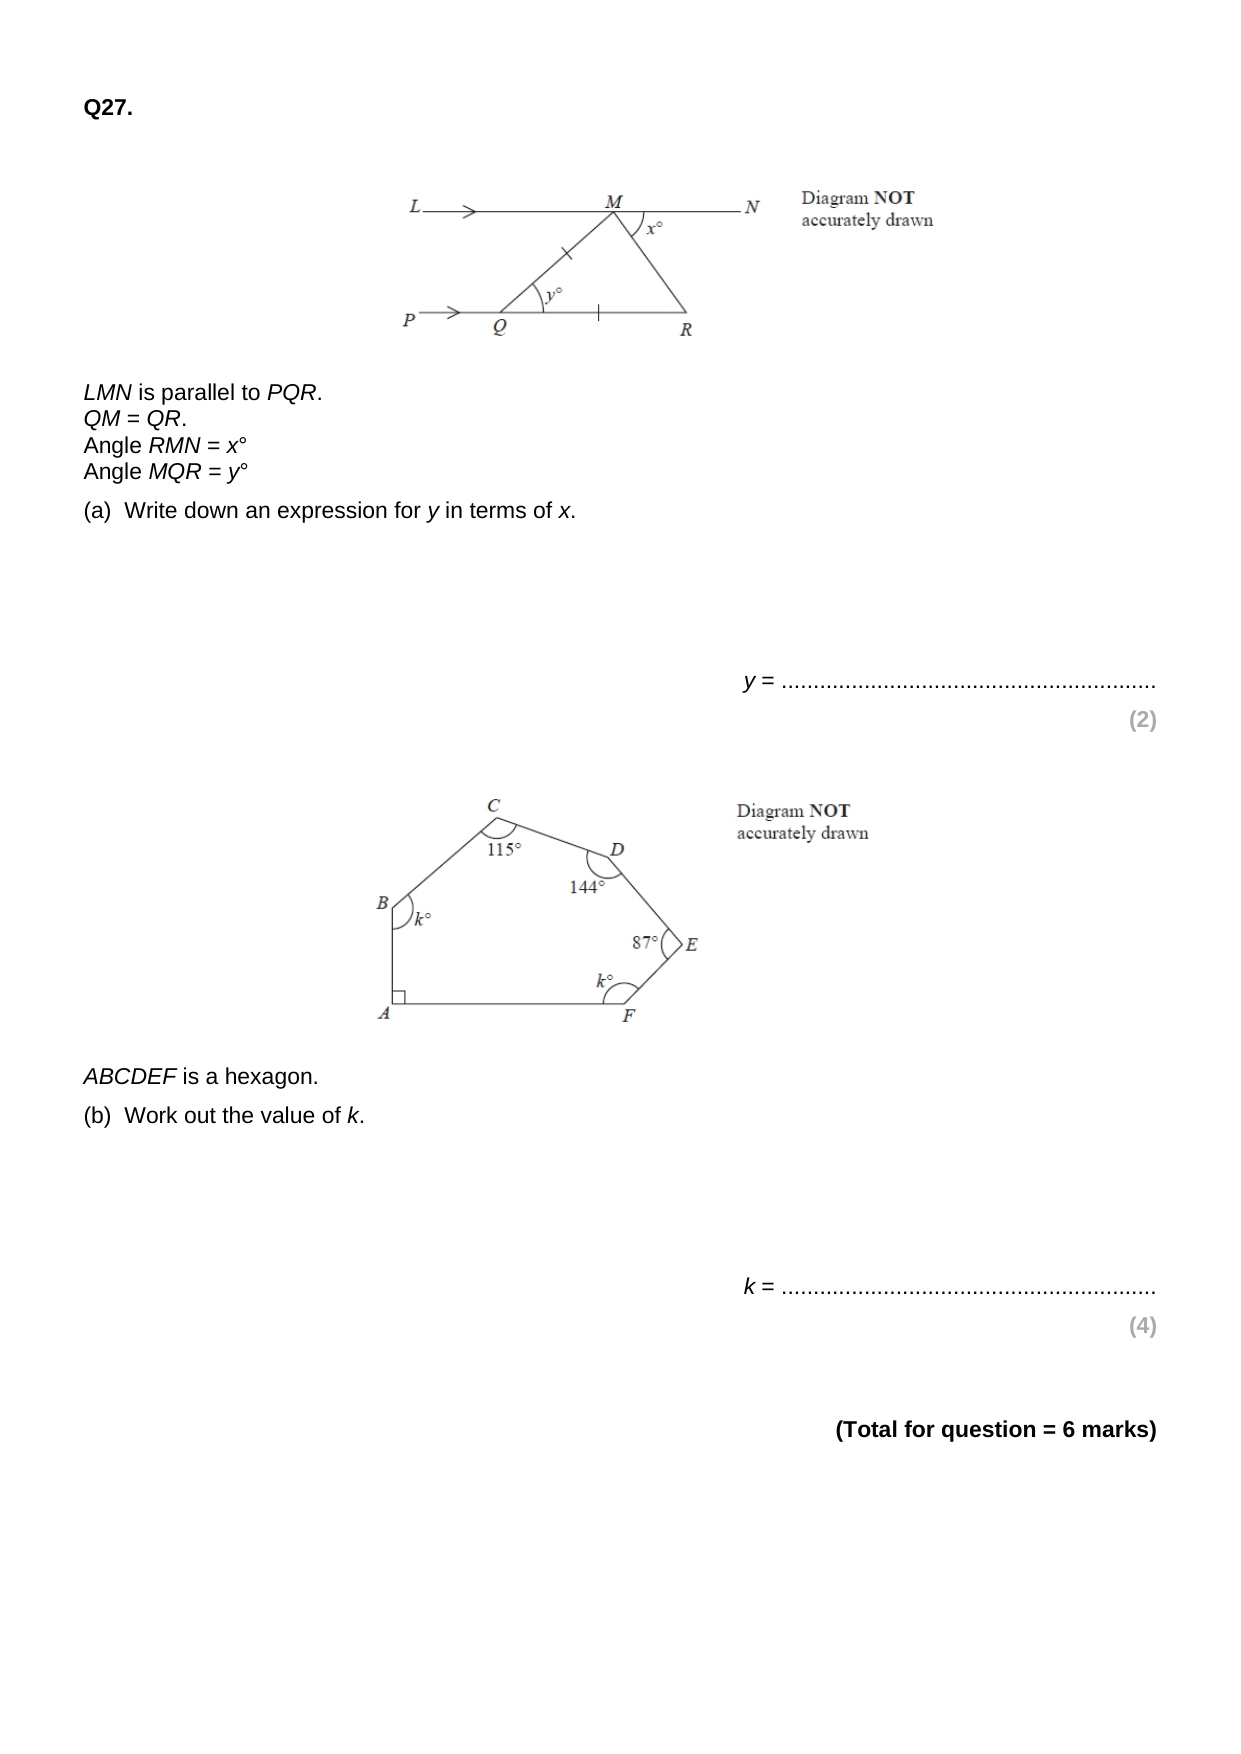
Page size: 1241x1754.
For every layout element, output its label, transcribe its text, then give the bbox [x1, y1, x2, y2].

picture [371, 797, 869, 1025]
text (b) Work out the value of k. [83, 1102, 1157, 1128]
text Q27. [83, 94, 1157, 146]
text LMN is parallel to PQR. QM = QR. Angle RMN = x° Angle MQR = y° [83, 352, 1157, 484]
text (a) Write down an expression for y in terms of x. [83, 497, 1157, 523]
picture [303, 185, 937, 340]
text k = ........................................................... [83, 1141, 1157, 1299]
text (Total for question = 6 marks) [83, 1416, 1157, 1442]
text y = ........................................................... [83, 536, 1157, 694]
text ABCDEF is a hexagon. [83, 1037, 1157, 1089]
text (2) [83, 706, 1157, 733]
text (4) [83, 1312, 1157, 1338]
